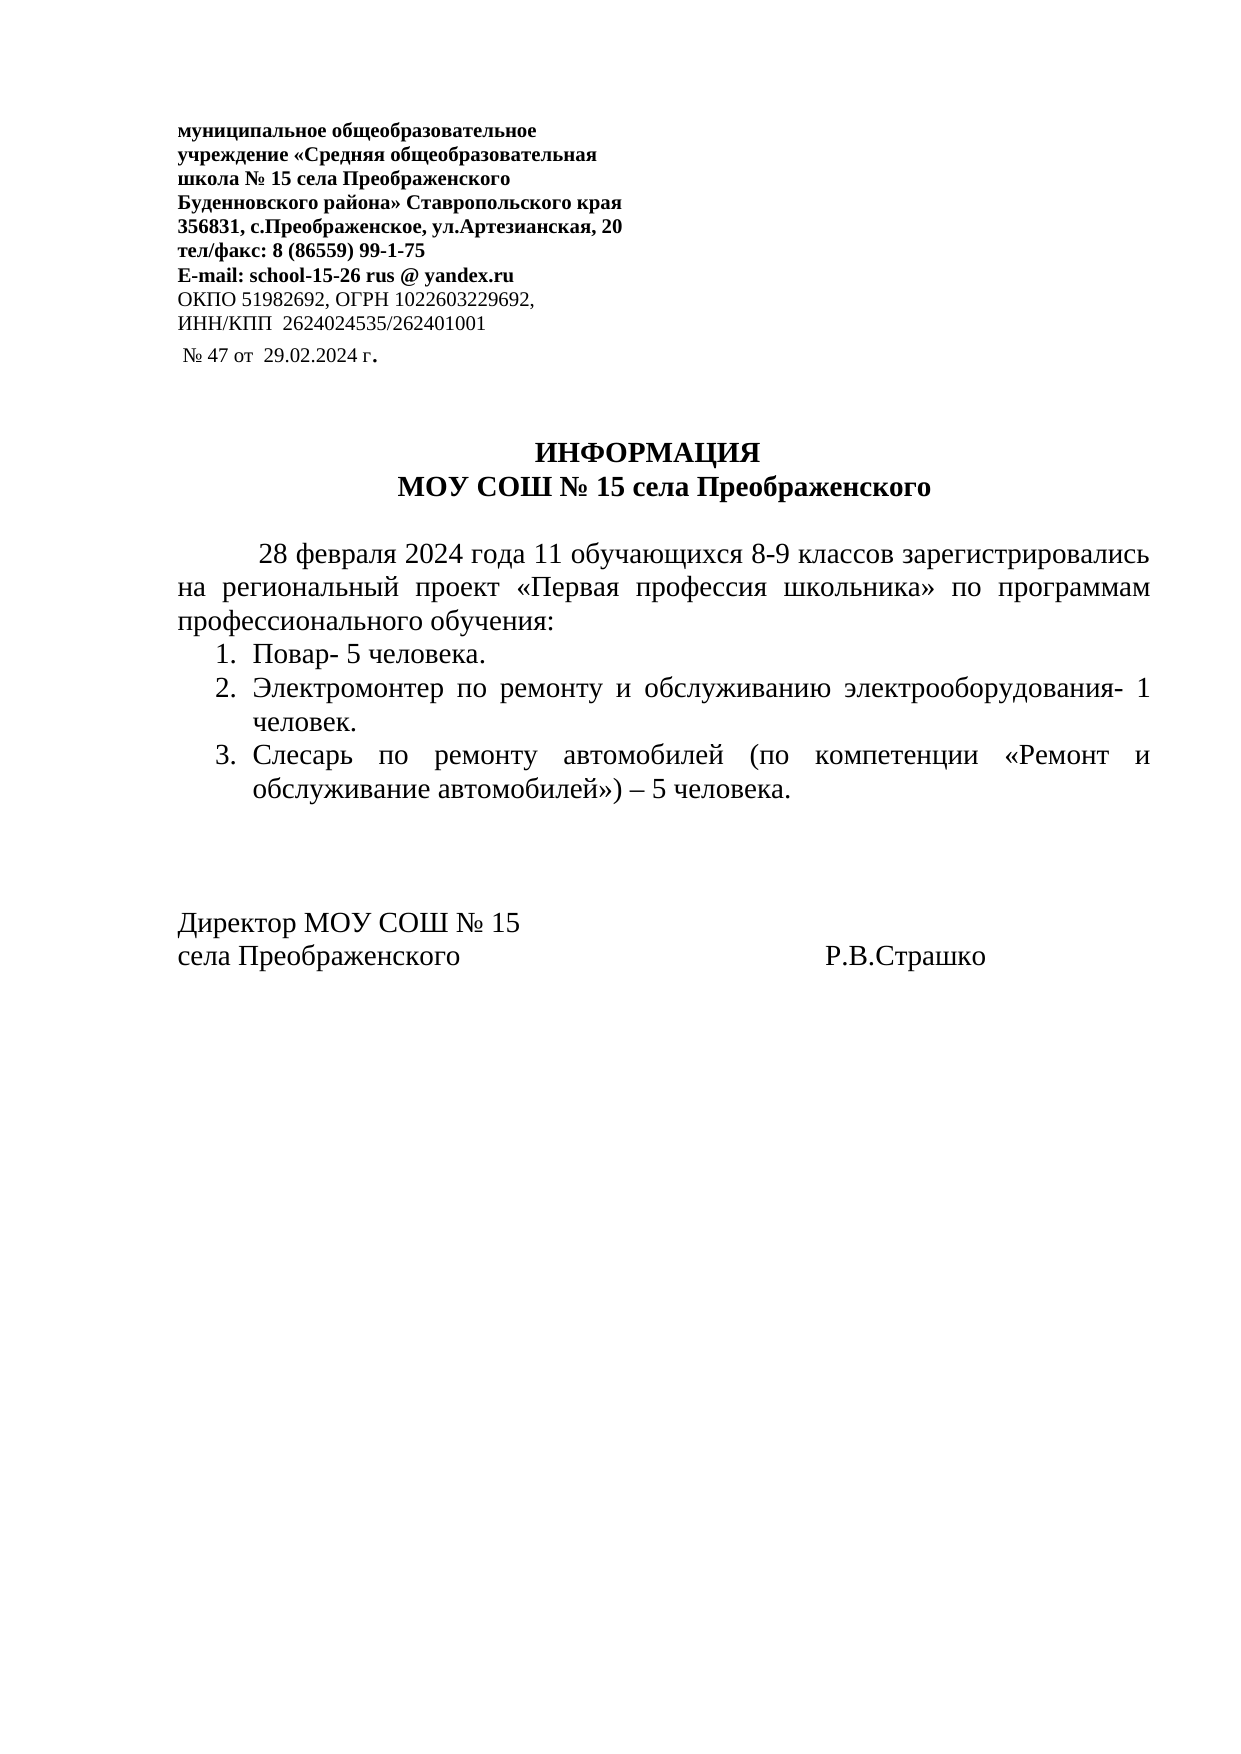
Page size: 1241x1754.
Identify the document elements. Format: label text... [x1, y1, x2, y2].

list Повар- 5 человека. [215, 637, 1152, 670]
text ИНН/КПП 2624024535/262401001 [177, 311, 1152, 335]
text № 47 от 29.02.2024 г. [177, 335, 1152, 368]
text Буденновского района» Ставропольского края [177, 190, 1152, 214]
text тел/факс: 8 (86559) 99-1-75 [177, 238, 1152, 262]
text E-mail: school-15-26 rus @ yandex.ru [177, 262, 1152, 287]
text 356831, с.Преображенское, ул.Артезианская, 20 [177, 214, 1152, 238]
text учреждение «Средняя общеобразовательная [177, 142, 1152, 166]
text Директор МОУ СОШ № 15 [177, 905, 1152, 938]
list Слесарь по ремонту автомобилей (по компетенции «Ремонт и обслуживание автомобилей») – 5 человека. [215, 737, 1152, 804]
text муниципальное общеобразовательное [177, 118, 1152, 142]
text МОУ СОШ № 15 села Преображенского [177, 469, 1152, 502]
text ОКПО 51982692, ОГРН 1022603229692, [177, 287, 1152, 311]
text села Преображенского Р.В.Страшко [177, 938, 1152, 972]
text ИНФОРМАЦИЯ [177, 435, 1152, 469]
list Электромонтер по ремонту и обслуживанию электрооборудования- 1 человек. [215, 670, 1152, 737]
text школа № 15 села Преображенского [177, 166, 1152, 190]
text 28 февраля 2024 года 11 обучающихся 8-9 классов зарегистрировались на региональный проект «Первая профессия школьника» по программам профессионального обучения: [177, 536, 1152, 637]
